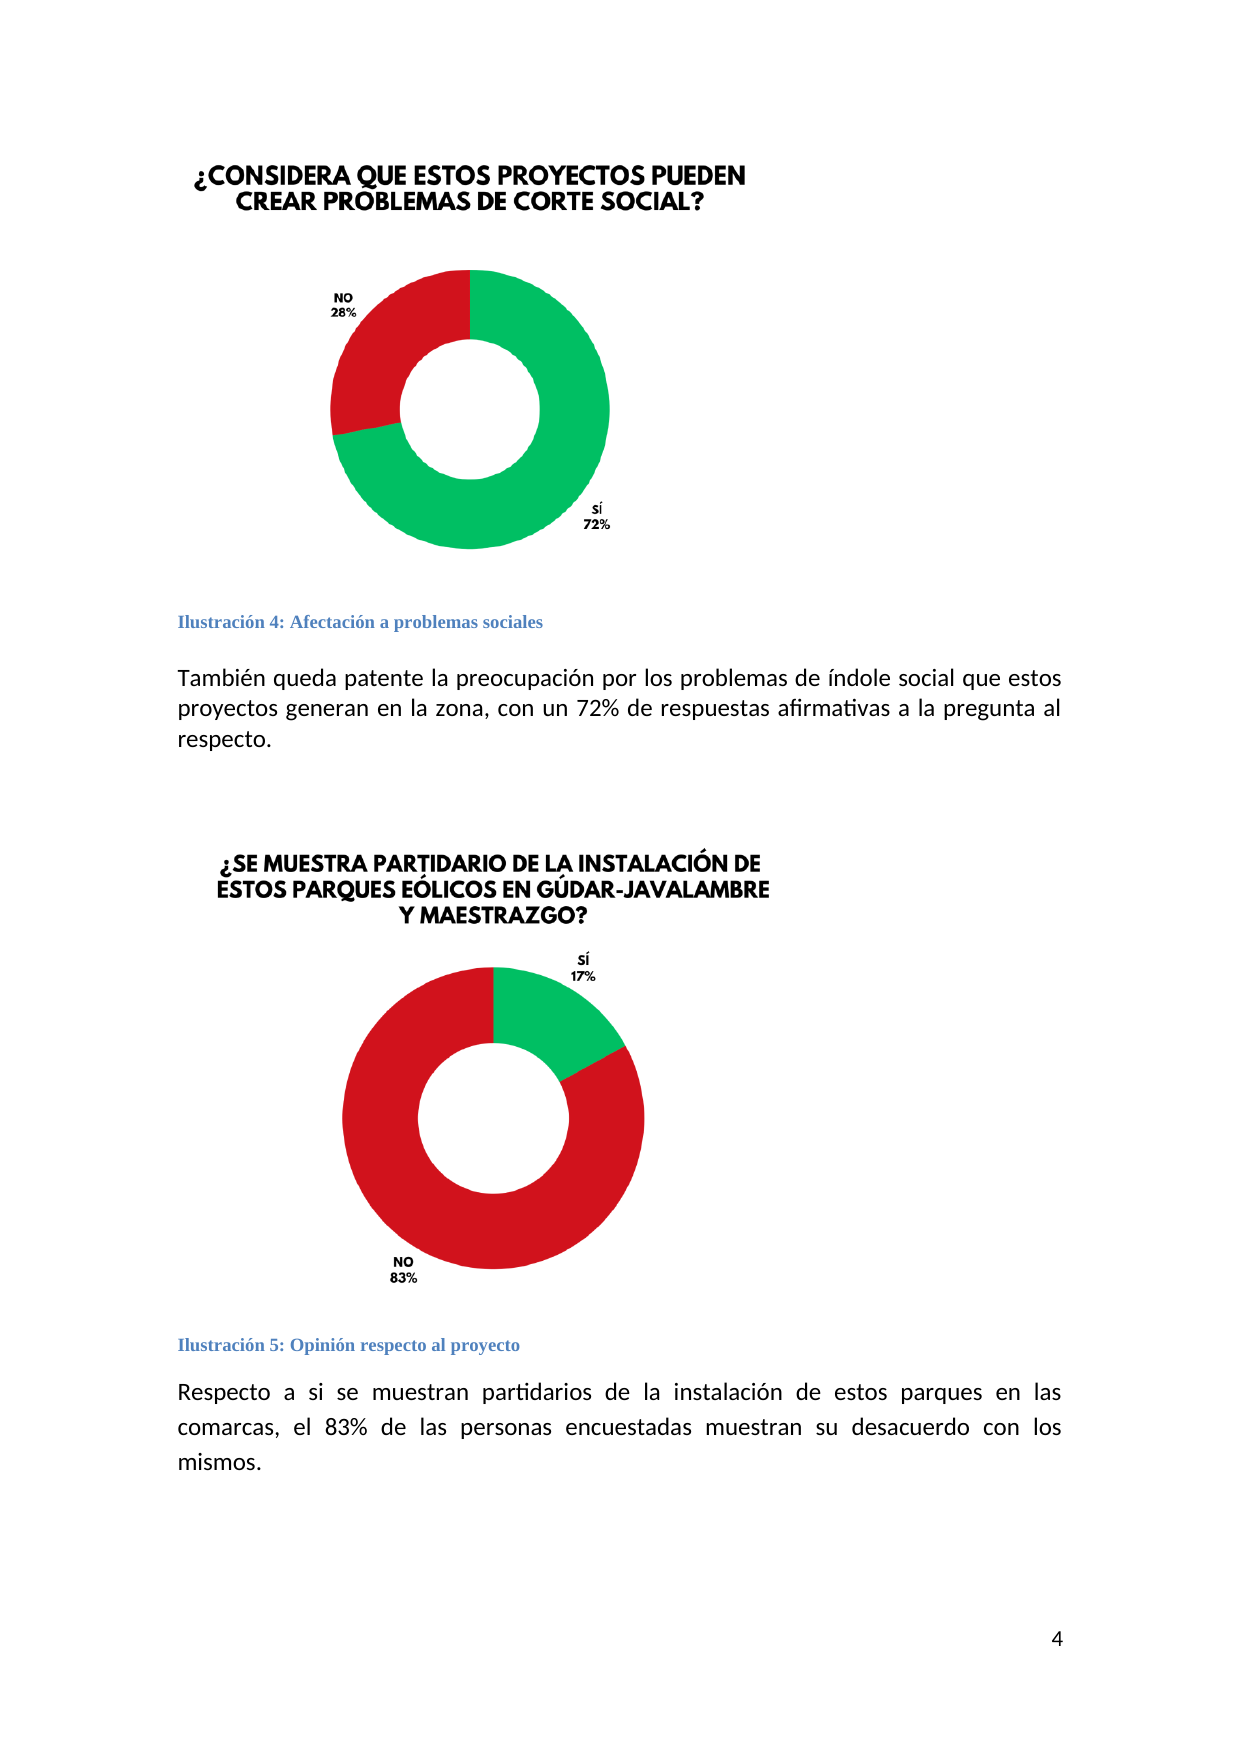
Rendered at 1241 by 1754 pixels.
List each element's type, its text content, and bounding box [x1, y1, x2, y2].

picture [177, 835, 809, 1309]
picture [177, 147, 762, 586]
text Respecto a si se muestran partidarios de la instalación de estos parques en las comarcas, el 83% de las personas encuestadas muestran su desacuerdo con los mismos. [177, 1376, 1063, 1477]
text Ilustración 5: Opinión respecto al proyecto [177, 1334, 1063, 1355]
text También queda patente la preocupación por los problemas de índole social que estos proyectos generan en la zona, con un 72% de respuestas afirmativas a la pregunta al respecto. [177, 662, 1063, 753]
text Ilustración 4: Afectación a problemas sociales [177, 611, 1063, 632]
